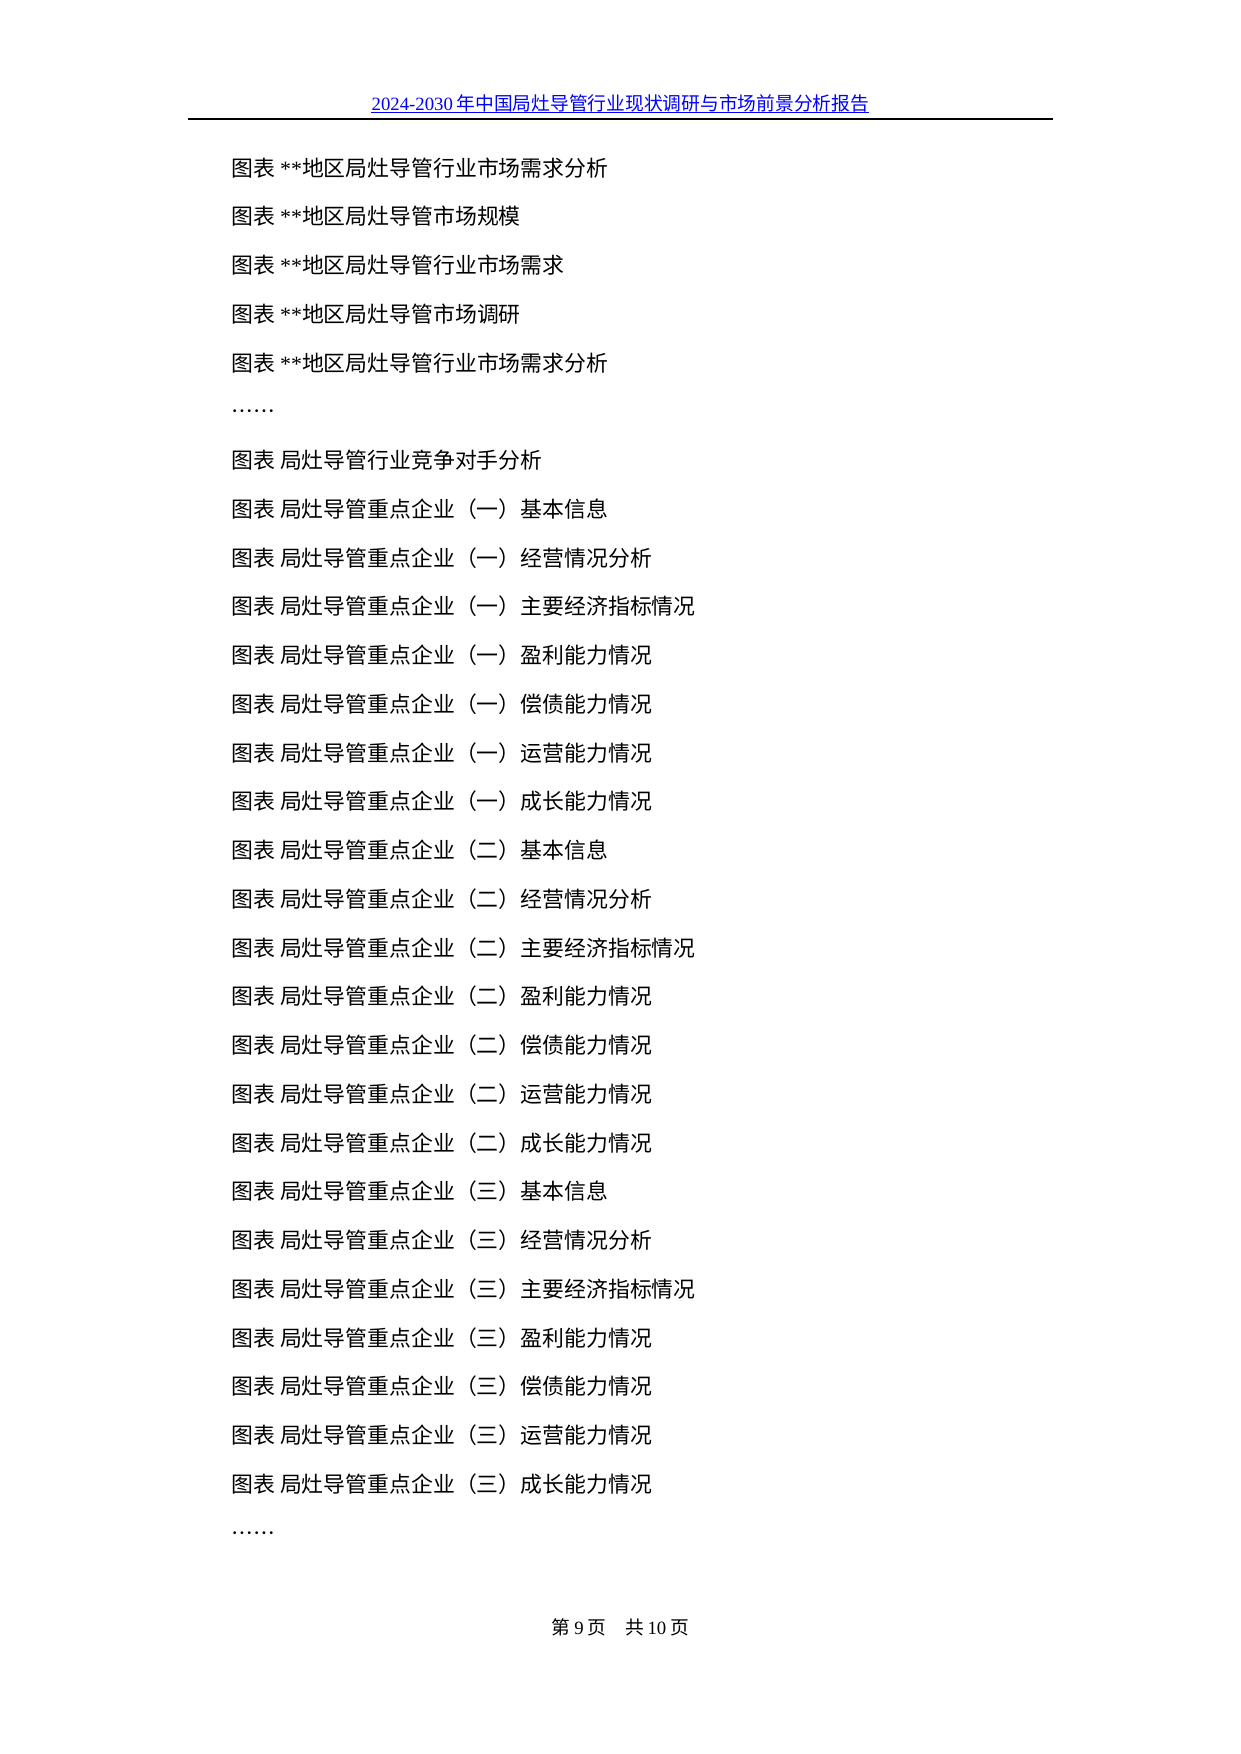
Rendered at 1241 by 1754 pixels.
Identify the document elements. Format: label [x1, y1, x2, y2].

text [187, 150, 1053, 1548]
